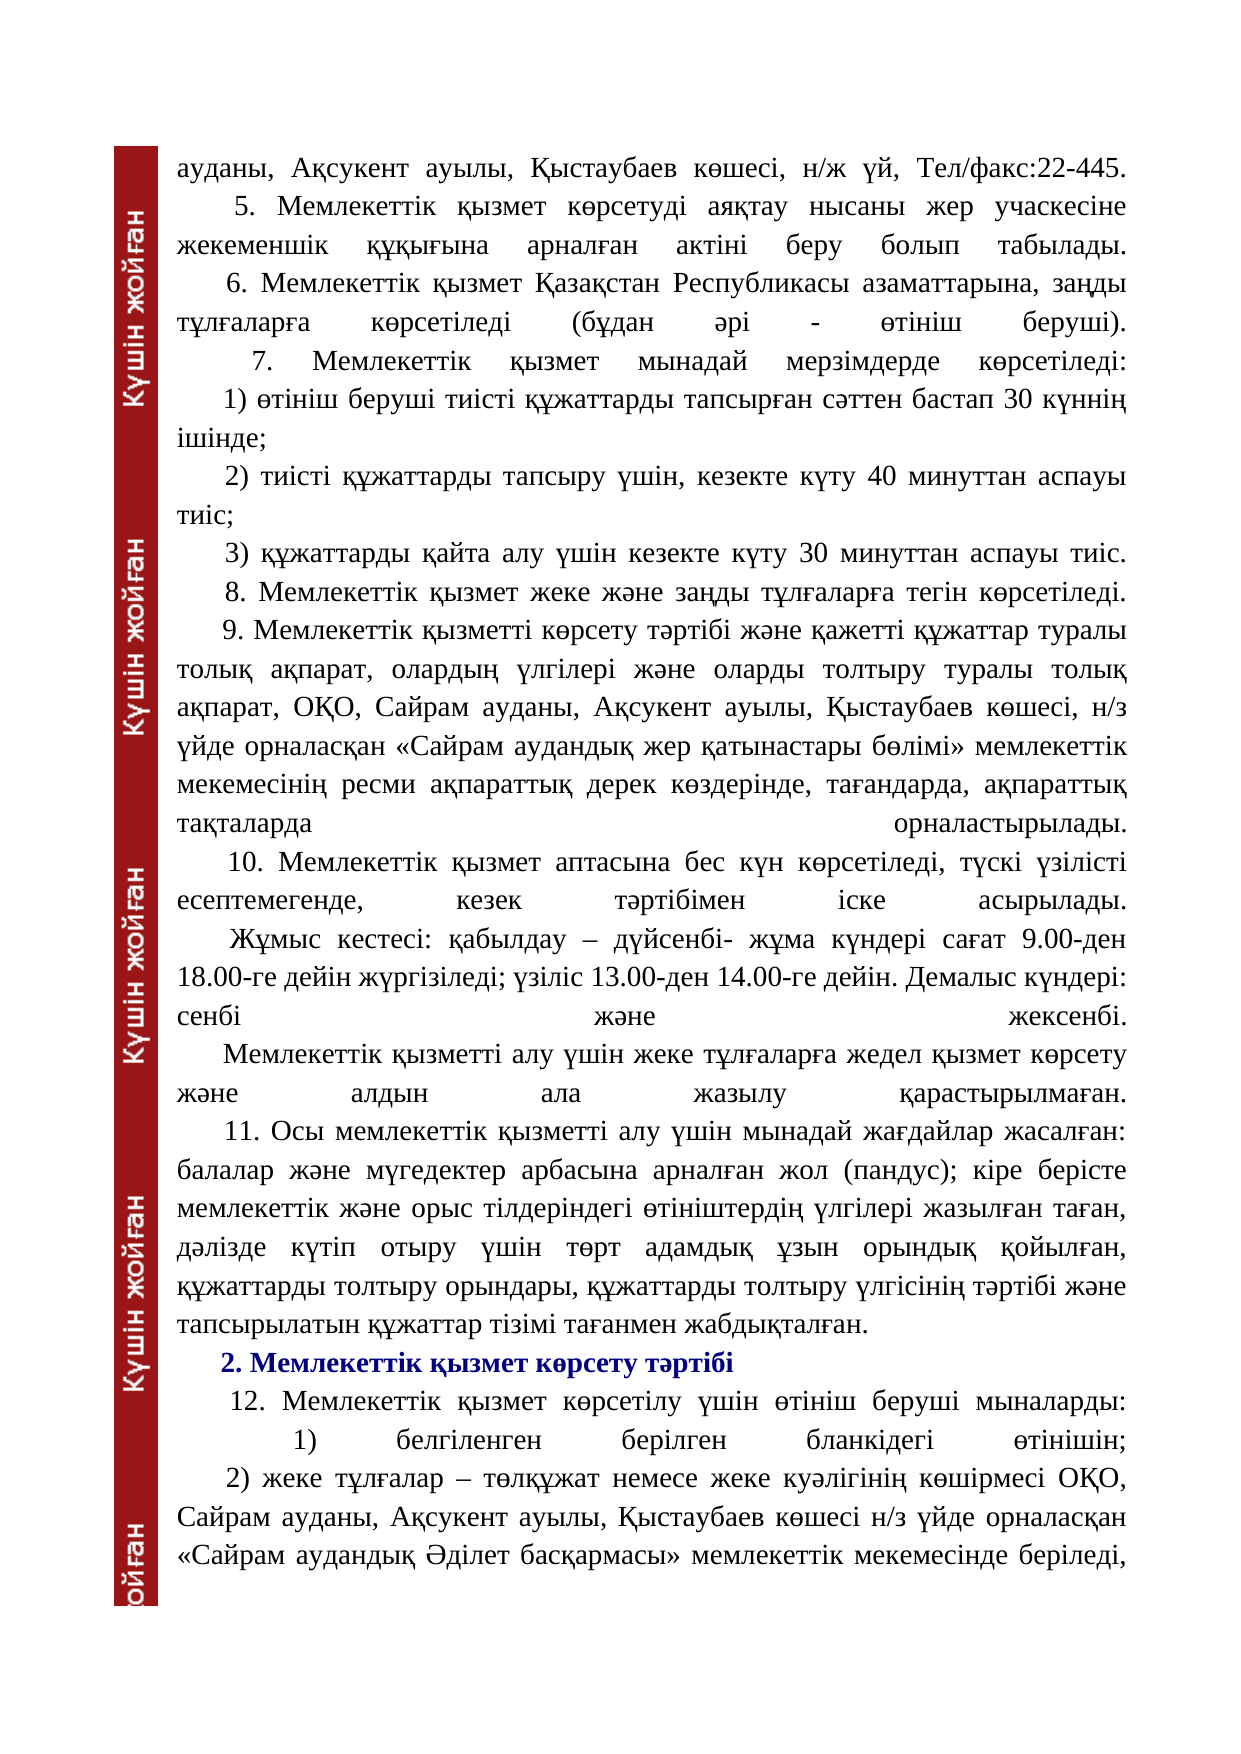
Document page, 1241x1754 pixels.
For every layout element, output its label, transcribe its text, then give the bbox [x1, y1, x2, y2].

picture [114, 1571, 158, 1606]
picture [114, 1378, 158, 1383]
text 2. Мемлекеттік қызмет көрсету тәртібі [112, 1345, 1128, 1378]
picture [114, 146, 158, 150]
picture [114, 1340, 158, 1345]
